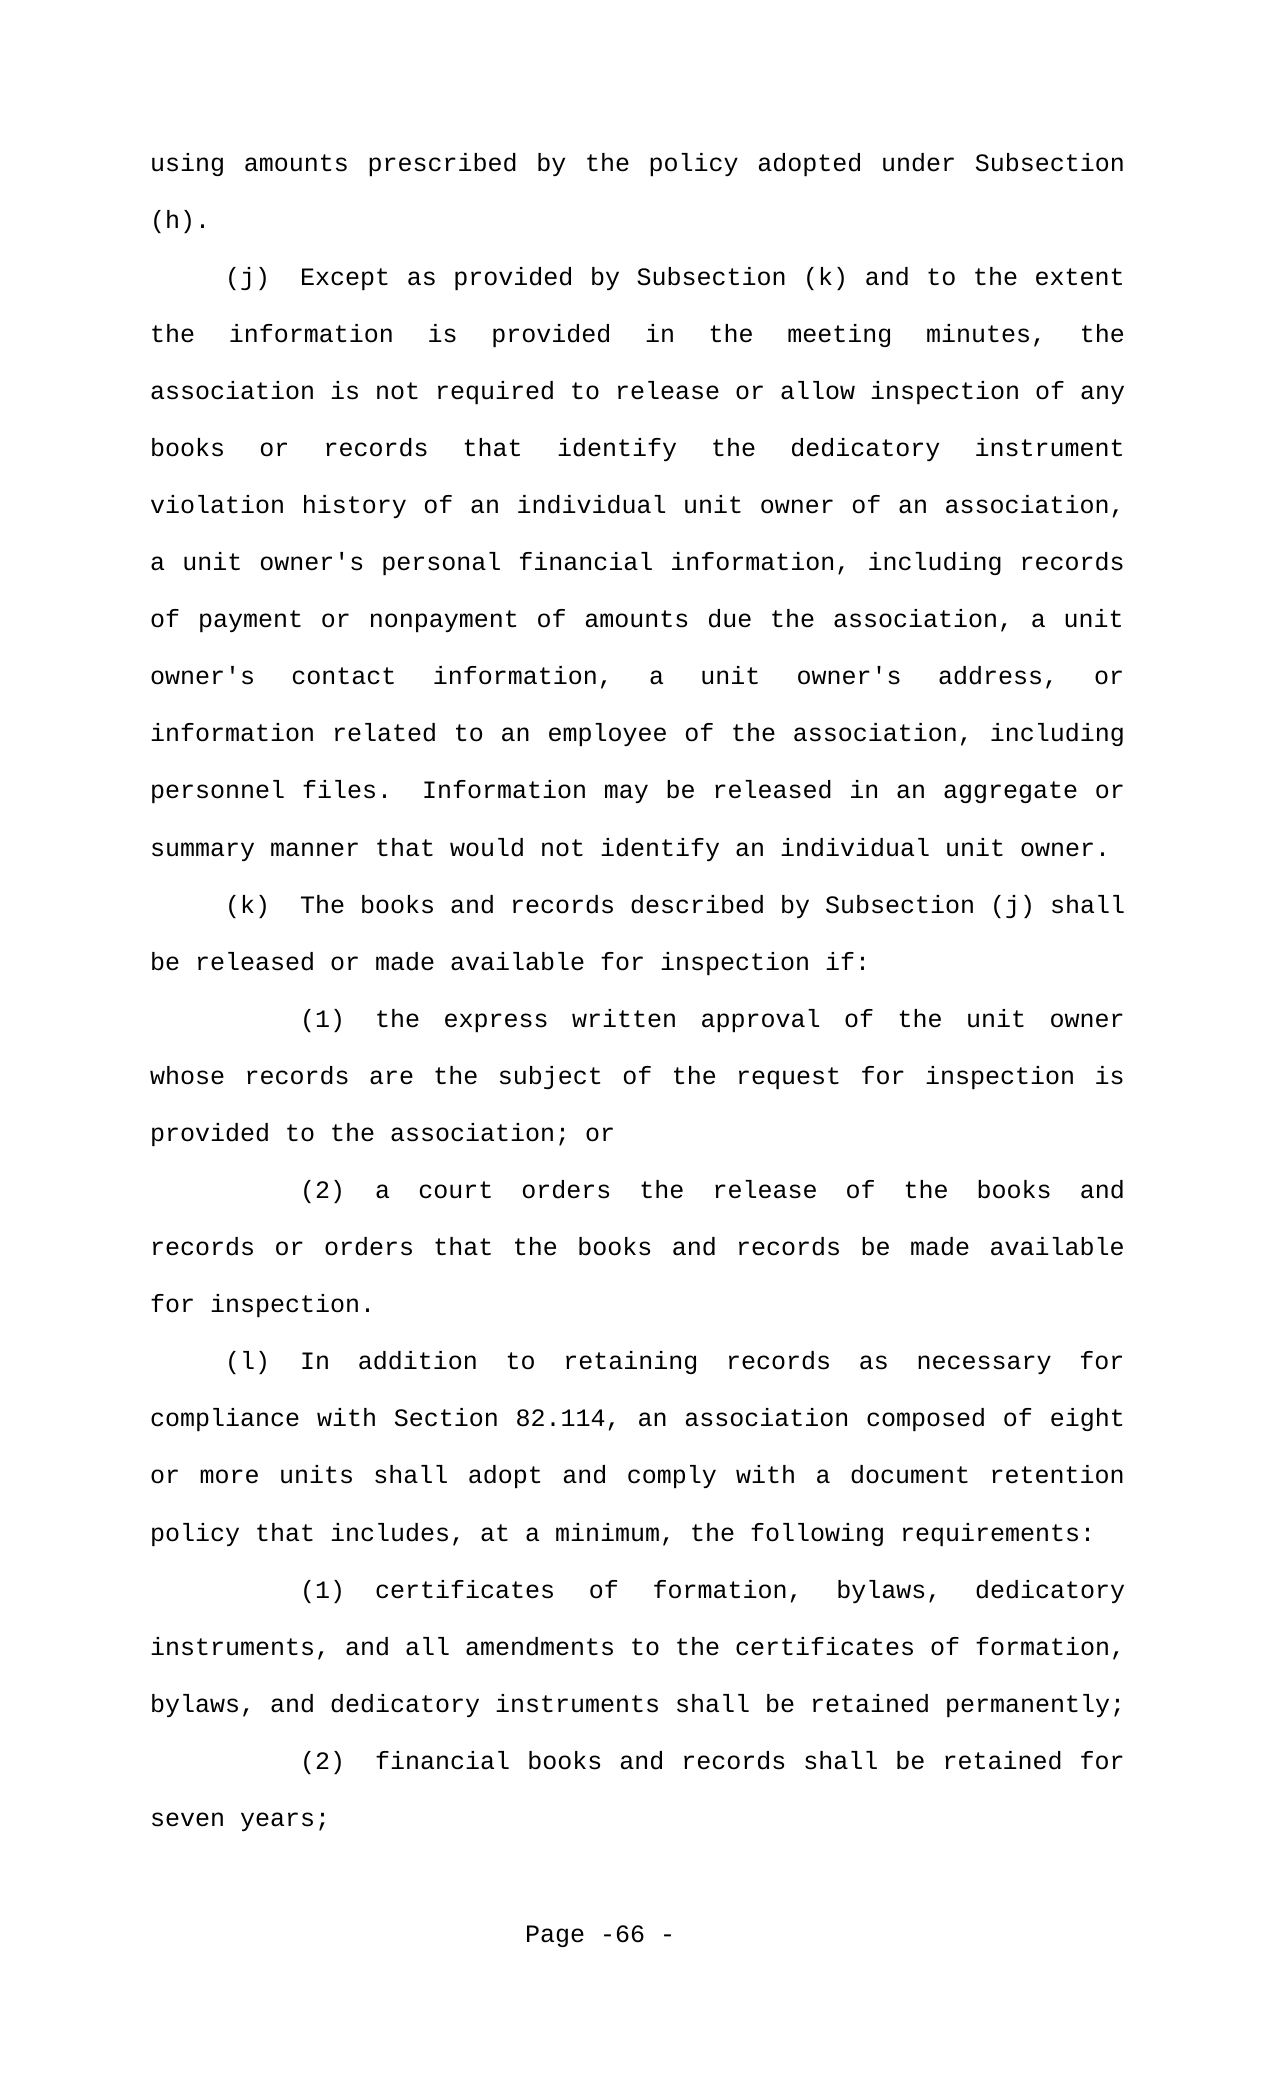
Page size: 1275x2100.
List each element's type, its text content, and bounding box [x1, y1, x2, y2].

text (1) the express written approval of the unit owner whose records are the subject of the request for inspection is provided to the association; or [150, 1006, 1125, 1149]
text (2) financial books and records shall be retained for seven years; [150, 1748, 1125, 1834]
text (2) a court orders the release of the books and records or orders that the books and records be made available for inspection. [150, 1177, 1125, 1320]
text (l) In addition to retaining records as necessary for compliance with Section 82.114, an association composed of eight or more units shall adopt and comply with a document retention policy that includes, at a minimum, the following requirements: [150, 1349, 1125, 1548]
text (k) The books and records described by Subsection (j) shall be released or made available for inspection if: [150, 892, 1125, 978]
text (i) An association must estimate costs under this section using amounts prescribed by the policy adopted under Subsection (h). [150, 150, 1125, 236]
text (1) certificates of formation, bylaws, dedicatory instruments, and all amendments to the certificates of formation, bylaws, and dedicatory instruments shall be retained permanently; [150, 1577, 1125, 1720]
